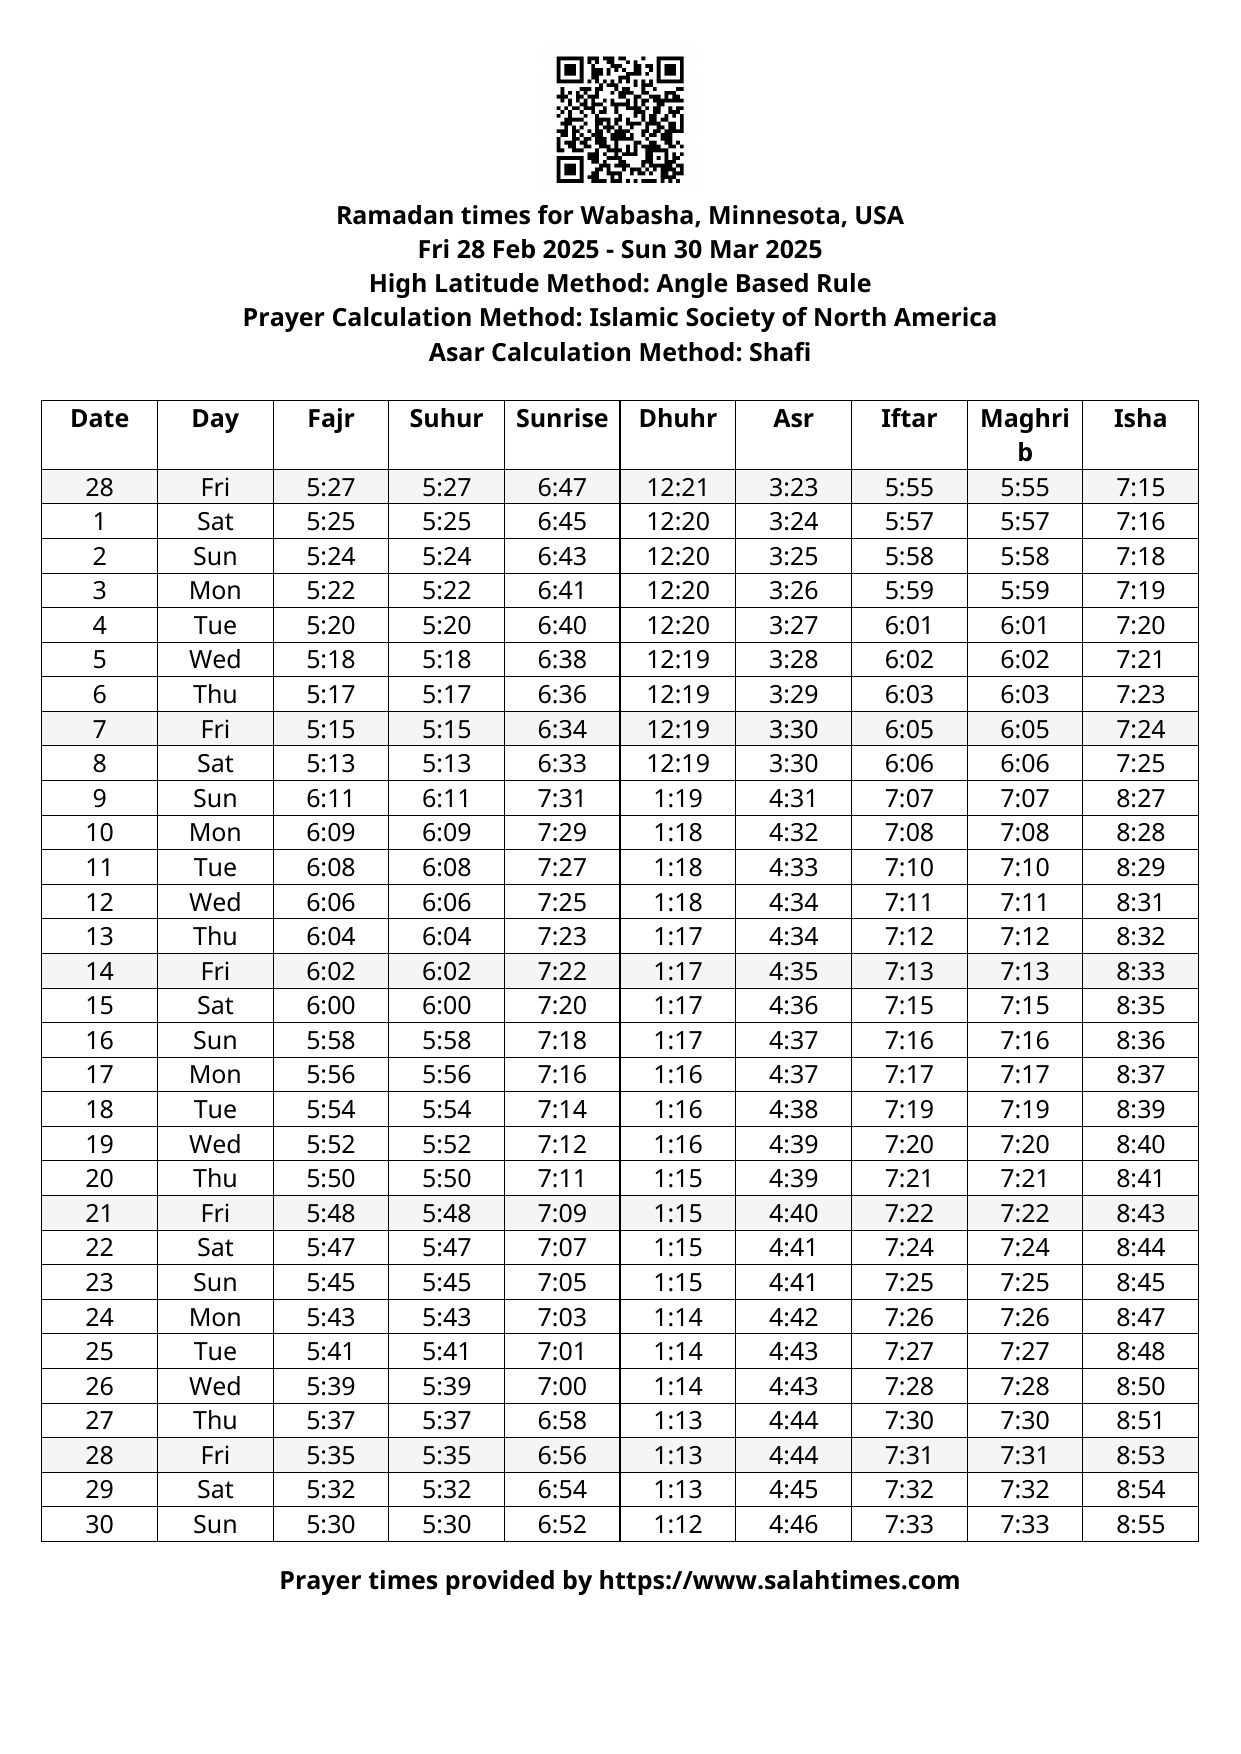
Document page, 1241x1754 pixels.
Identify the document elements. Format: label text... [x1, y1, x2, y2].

table_cell 5:41 [389, 1334, 504, 1368]
table_cell 2 [42, 539, 157, 572]
table_cell 7:20 [505, 989, 619, 1022]
table_cell 1:16 [621, 1092, 735, 1126]
table_cell 7:20 [1083, 608, 1198, 642]
table_cell 7:21 [1083, 643, 1198, 676]
table_cell 5:17 [274, 677, 388, 711]
table_cell 22 [42, 1231, 157, 1264]
table_cell 1:17 [621, 954, 735, 987]
table_cell 6:58 [505, 1404, 619, 1437]
table_cell Sun [158, 1507, 273, 1541]
table_cell 7:07 [505, 1231, 619, 1264]
table_cell 12:19 [621, 712, 735, 745]
table_cell 9 [42, 781, 157, 814]
table_cell 7:32 [852, 1473, 967, 1506]
table_cell 4:39 [736, 1161, 851, 1195]
table_cell 5:52 [274, 1127, 388, 1160]
table_cell 1:19 [621, 781, 735, 814]
table_cell 7:20 [852, 1127, 967, 1160]
table_cell 12:21 [621, 470, 735, 503]
table_cell 12:20 [621, 574, 735, 607]
table_cell 5:25 [274, 504, 388, 538]
table_cell 6:01 [852, 608, 967, 642]
table_cell 7:22 [505, 954, 619, 987]
table_cell 6:09 [389, 816, 504, 849]
table_header Maghrib [968, 401, 1082, 469]
table_cell 7:13 [968, 954, 1082, 987]
table_cell 4:34 [736, 885, 851, 918]
table_cell 6:02 [389, 954, 504, 987]
table_cell 8:50 [1083, 1369, 1198, 1402]
table_cell 5:59 [968, 574, 1082, 607]
table_cell 8:33 [1083, 954, 1198, 987]
table_cell Wed [158, 1127, 273, 1160]
table_cell 17 [42, 1058, 157, 1091]
table_cell 5:58 [274, 1023, 388, 1057]
table_cell 5:24 [274, 539, 388, 572]
table_cell 7:07 [852, 781, 967, 814]
table_cell 7:01 [505, 1334, 619, 1368]
table_cell 28 [42, 1438, 157, 1472]
table_cell Fri [158, 712, 273, 745]
table_cell 1:17 [621, 989, 735, 1022]
table_cell 5:13 [274, 746, 388, 780]
table_cell 5:43 [389, 1300, 504, 1333]
table_cell 7:30 [852, 1404, 967, 1437]
table_cell 5:58 [389, 1023, 504, 1057]
table_cell 7:09 [505, 1196, 619, 1229]
table_cell 5:39 [274, 1369, 388, 1402]
table_cell Sun [158, 1023, 273, 1057]
table_cell 5:22 [274, 574, 388, 607]
table_cell Sat [158, 989, 273, 1022]
table_cell 1:18 [621, 885, 735, 918]
table_cell 6:02 [852, 643, 967, 676]
table_cell 12:20 [621, 608, 735, 642]
table_cell 7:23 [1083, 677, 1198, 711]
table_cell 7:15 [1083, 470, 1198, 503]
table_cell 7:11 [505, 1161, 619, 1195]
table_cell 1 [42, 504, 157, 538]
table_cell 5:35 [274, 1438, 388, 1472]
table_cell 30 [42, 1507, 157, 1541]
table_cell 6:09 [274, 816, 388, 849]
table_cell 5:54 [274, 1092, 388, 1126]
table_cell 5:58 [968, 539, 1082, 572]
table_cell Sun [158, 781, 273, 814]
table_cell 26 [42, 1369, 157, 1402]
table_cell 7:26 [968, 1300, 1082, 1333]
table_cell 1:16 [621, 1127, 735, 1160]
table_cell 6:34 [505, 712, 619, 745]
table_cell 8:37 [1083, 1058, 1198, 1091]
table_cell 7:07 [968, 781, 1082, 814]
table_cell 28 [42, 470, 157, 503]
table_cell 6:45 [505, 504, 619, 538]
table_cell 1:17 [621, 1023, 735, 1057]
table_cell Tue [158, 850, 273, 884]
table_cell 3:27 [736, 608, 851, 642]
text Asar Calculation Method: Shafi [42, 334, 1198, 368]
table_cell 7:25 [852, 1265, 967, 1299]
table_cell 7:29 [505, 816, 619, 849]
table_header Fajr [274, 401, 388, 469]
table_cell 5:57 [852, 504, 967, 538]
table_cell 5:55 [968, 470, 1082, 503]
table_cell 7:24 [852, 1231, 967, 1264]
table_cell 5:32 [389, 1473, 504, 1506]
table_cell 7:15 [968, 989, 1082, 1022]
table_cell 8:51 [1083, 1404, 1198, 1437]
table_cell 5:59 [852, 574, 967, 607]
table_cell 4:38 [736, 1092, 851, 1126]
table_cell 4:43 [736, 1369, 851, 1402]
table_cell 8:27 [1083, 781, 1198, 814]
table_cell 4:43 [736, 1334, 851, 1368]
table_cell Wed [158, 1369, 273, 1402]
table_cell 5:18 [389, 643, 504, 676]
table_cell 13 [42, 919, 157, 953]
table_cell 4:37 [736, 1058, 851, 1091]
table_cell 5:30 [389, 1507, 504, 1541]
table_cell 7:21 [852, 1161, 967, 1195]
table_cell 23 [42, 1265, 157, 1299]
table_cell 5:48 [274, 1196, 388, 1229]
table_cell Fri [158, 954, 273, 987]
table_cell 8:35 [1083, 989, 1198, 1022]
table_cell 7:14 [505, 1092, 619, 1126]
table_cell 7:12 [852, 919, 967, 953]
table_cell 4:41 [736, 1231, 851, 1264]
table_cell 5:18 [274, 643, 388, 676]
table_cell Sat [158, 1231, 273, 1264]
table_cell Sat [158, 746, 273, 780]
table_cell Thu [158, 1161, 273, 1195]
table_cell 5:20 [274, 608, 388, 642]
table_cell 6:08 [389, 850, 504, 884]
table_cell 6:06 [968, 746, 1082, 780]
table_cell 7:22 [852, 1196, 967, 1229]
table_cell 4:46 [736, 1507, 851, 1541]
table_cell 5:43 [274, 1300, 388, 1333]
table_cell 5:52 [389, 1127, 504, 1160]
table_cell 7:17 [852, 1058, 967, 1091]
table_header Iftar [852, 401, 967, 469]
table_cell Sat [158, 504, 273, 538]
table_cell 5:37 [389, 1404, 504, 1437]
table_cell 5:56 [274, 1058, 388, 1091]
table_cell 5:32 [274, 1473, 388, 1506]
table_cell 1:13 [621, 1404, 735, 1437]
table_cell Fri [158, 1438, 273, 1472]
table_cell 3:26 [736, 574, 851, 607]
table_cell Thu [158, 1404, 273, 1437]
table_cell 3:23 [736, 470, 851, 503]
table_cell 6:47 [505, 470, 619, 503]
table_cell Thu [158, 919, 273, 953]
table_cell 6:06 [852, 746, 967, 780]
table_cell Sat [158, 1473, 273, 1506]
table_cell 7:25 [968, 1265, 1082, 1299]
table_cell 1:15 [621, 1231, 735, 1264]
table_header Day [158, 401, 273, 469]
table_cell 7:28 [968, 1369, 1082, 1402]
table_cell 1:18 [621, 816, 735, 849]
text Ramadan times for Wabasha, Minnesota, USA [42, 198, 1198, 232]
table_cell 1:15 [621, 1161, 735, 1195]
table_cell 7:18 [505, 1023, 619, 1057]
table_cell 6:36 [505, 677, 619, 711]
table_cell 8:55 [1083, 1507, 1198, 1541]
table_header Dhuhr [621, 401, 735, 469]
table_cell 7:16 [1083, 504, 1198, 538]
table_cell 6:43 [505, 539, 619, 572]
table_cell 7:03 [505, 1300, 619, 1333]
table_cell 5:17 [389, 677, 504, 711]
table_cell 19 [42, 1127, 157, 1160]
table_cell 3:29 [736, 677, 851, 711]
table_header Isha [1083, 401, 1198, 469]
text High Latitude Method: Angle Based Rule [42, 266, 1198, 300]
table_cell 7:17 [968, 1058, 1082, 1091]
table_cell 1:14 [621, 1300, 735, 1333]
table_cell Thu [158, 677, 273, 711]
table_cell 5:48 [389, 1196, 504, 1229]
table_cell 1:14 [621, 1334, 735, 1368]
table_cell 5:57 [968, 504, 1082, 538]
table_cell 5:47 [274, 1231, 388, 1264]
table_cell 6:08 [274, 850, 388, 884]
table_cell 8:48 [1083, 1334, 1198, 1368]
table_cell 8:29 [1083, 850, 1198, 884]
table_cell 7:16 [852, 1023, 967, 1057]
table_cell 5:37 [274, 1404, 388, 1437]
table_cell 7:33 [852, 1507, 967, 1541]
table_cell Tue [158, 608, 273, 642]
table_cell 5:27 [274, 470, 388, 503]
table_cell Wed [158, 885, 273, 918]
table_cell 4:41 [736, 1265, 851, 1299]
table_cell 7:19 [968, 1092, 1082, 1126]
table_cell 4:31 [736, 781, 851, 814]
table_cell 7:08 [968, 816, 1082, 849]
table_cell 7:23 [505, 919, 619, 953]
table_cell 5:45 [274, 1265, 388, 1299]
table_cell 5:24 [389, 539, 504, 572]
table_cell 4 [42, 608, 157, 642]
table_cell 7:31 [852, 1438, 967, 1472]
table_cell 8:41 [1083, 1161, 1198, 1195]
table_cell 4:45 [736, 1473, 851, 1506]
table_cell 1:13 [621, 1438, 735, 1472]
picture [542, 41, 699, 198]
table_cell 25 [42, 1334, 157, 1368]
table_cell 5:22 [389, 574, 504, 607]
table_cell 4:40 [736, 1196, 851, 1229]
table_cell 6 [42, 677, 157, 711]
table_cell 7:33 [968, 1507, 1082, 1541]
table_cell 1:12 [621, 1507, 735, 1541]
table_cell Fri [158, 470, 273, 503]
table_cell 6:00 [389, 989, 504, 1022]
table_cell 5:20 [389, 608, 504, 642]
table_cell 18 [42, 1092, 157, 1126]
table_cell 7:16 [505, 1058, 619, 1091]
table_cell 6:33 [505, 746, 619, 780]
table_cell 7:26 [852, 1300, 967, 1333]
table_cell 6:05 [968, 712, 1082, 745]
table_cell Mon [158, 574, 273, 607]
table_cell 1:18 [621, 850, 735, 884]
table_cell 5:55 [852, 470, 967, 503]
table_cell 8:39 [1083, 1092, 1198, 1126]
table_header Suhur [389, 401, 504, 469]
table_cell 6:02 [968, 643, 1082, 676]
table_cell 7:31 [505, 781, 619, 814]
table_cell 7:24 [1083, 712, 1198, 745]
table_cell 8:32 [1083, 919, 1198, 953]
table_cell 7:12 [505, 1127, 619, 1160]
table_cell 5:39 [389, 1369, 504, 1402]
table_cell 7:25 [1083, 746, 1198, 780]
table_cell 7:08 [852, 816, 967, 849]
table_cell 4:44 [736, 1404, 851, 1437]
table_cell 6:38 [505, 643, 619, 676]
table_cell 5:54 [389, 1092, 504, 1126]
table_cell 7:27 [505, 850, 619, 884]
table_cell 5 [42, 643, 157, 676]
table_cell Fri [158, 1196, 273, 1229]
table_cell 7:30 [968, 1404, 1082, 1437]
table_cell 3:28 [736, 643, 851, 676]
table_cell 7:11 [968, 885, 1082, 918]
table_cell 6:06 [389, 885, 504, 918]
table_header Sunrise [505, 401, 619, 469]
table_cell 3:30 [736, 712, 851, 745]
table_cell 6:41 [505, 574, 619, 607]
table_cell 7:05 [505, 1265, 619, 1299]
table_cell 12:19 [621, 643, 735, 676]
table_cell 5:56 [389, 1058, 504, 1091]
table_cell 7:19 [852, 1092, 967, 1126]
table_cell 5:45 [389, 1265, 504, 1299]
table_cell 6:11 [389, 781, 504, 814]
table_cell Tue [158, 1334, 273, 1368]
table_cell 4:37 [736, 1023, 851, 1057]
table_cell 5:13 [389, 746, 504, 780]
table_cell 3 [42, 574, 157, 607]
table_cell 6:06 [274, 885, 388, 918]
table_cell Mon [158, 1058, 273, 1091]
table_cell 4:34 [736, 919, 851, 953]
table_cell 8:45 [1083, 1265, 1198, 1299]
table_cell 8:40 [1083, 1127, 1198, 1160]
table_cell 7:22 [968, 1196, 1082, 1229]
text Fri 28 Feb 2025 - Sun 30 Mar 2025 [42, 232, 1198, 266]
table_cell 6:04 [274, 919, 388, 953]
table_cell 8:31 [1083, 885, 1198, 918]
table_cell 1:14 [621, 1369, 735, 1402]
table_cell 5:15 [389, 712, 504, 745]
table_cell 14 [42, 954, 157, 987]
table_cell 4:39 [736, 1127, 851, 1160]
table_cell 7:21 [968, 1161, 1082, 1195]
table_cell 6:40 [505, 608, 619, 642]
table_cell 7:11 [852, 885, 967, 918]
table_cell 10 [42, 816, 157, 849]
table_cell 16 [42, 1023, 157, 1057]
table_cell 5:47 [389, 1231, 504, 1264]
text Prayer times provided by https://www.salahtimes.com [42, 1563, 1198, 1597]
table_cell 12 [42, 885, 157, 918]
table_cell 5:27 [389, 470, 504, 503]
table_cell 24 [42, 1300, 157, 1333]
table_cell 12:19 [621, 746, 735, 780]
table_cell Mon [158, 1300, 273, 1333]
table_cell 3:24 [736, 504, 851, 538]
table_cell 6:04 [389, 919, 504, 953]
table_cell 7:00 [505, 1369, 619, 1402]
table_cell 12:20 [621, 504, 735, 538]
table_cell 1:17 [621, 919, 735, 953]
table_cell 1:16 [621, 1058, 735, 1091]
table_cell 4:44 [736, 1438, 851, 1472]
table_cell 6:05 [852, 712, 967, 745]
table_cell 4:42 [736, 1300, 851, 1333]
table_cell 7:27 [852, 1334, 967, 1368]
table_cell 20 [42, 1161, 157, 1195]
table_cell 7:27 [968, 1334, 1082, 1368]
table_cell 1:13 [621, 1473, 735, 1506]
table_cell 8:47 [1083, 1300, 1198, 1333]
table_cell 7:28 [852, 1369, 967, 1402]
table_cell 5:35 [389, 1438, 504, 1472]
table_cell 8 [42, 746, 157, 780]
table_cell 5:50 [389, 1161, 504, 1195]
table_cell Sun [158, 539, 273, 572]
table_cell Mon [158, 816, 273, 849]
table_cell 7:31 [968, 1438, 1082, 1472]
table_cell 6:11 [274, 781, 388, 814]
table_cell 5:30 [274, 1507, 388, 1541]
table_cell 8:44 [1083, 1231, 1198, 1264]
table_cell 6:03 [852, 677, 967, 711]
table_cell 21 [42, 1196, 157, 1229]
table_cell 5:25 [389, 504, 504, 538]
table_cell 12:20 [621, 539, 735, 572]
table_cell 7 [42, 712, 157, 745]
table_cell 7:13 [852, 954, 967, 987]
table_cell 8:43 [1083, 1196, 1198, 1229]
table_cell 4:36 [736, 989, 851, 1022]
table_header Date [42, 401, 157, 469]
table_cell 4:33 [736, 850, 851, 884]
table_header Asr [736, 401, 851, 469]
table_cell 6:56 [505, 1438, 619, 1472]
table_cell 8:53 [1083, 1438, 1198, 1472]
table_cell 3:25 [736, 539, 851, 572]
table_cell 7:10 [852, 850, 967, 884]
table_cell 8:36 [1083, 1023, 1198, 1057]
table_cell 7:15 [852, 989, 967, 1022]
table_cell 7:19 [1083, 574, 1198, 607]
table_cell 7:20 [968, 1127, 1082, 1160]
table_cell 1:15 [621, 1196, 735, 1229]
table_cell 7:18 [1083, 539, 1198, 572]
table_cell 5:58 [852, 539, 967, 572]
table_cell 12:19 [621, 677, 735, 711]
table_cell 1:15 [621, 1265, 735, 1299]
table_cell 4:35 [736, 954, 851, 987]
table_cell Wed [158, 643, 273, 676]
table_cell 5:50 [274, 1161, 388, 1195]
table_cell 7:10 [968, 850, 1082, 884]
table_cell 8:28 [1083, 816, 1198, 849]
table_cell 3:30 [736, 746, 851, 780]
table_cell 7:25 [505, 885, 619, 918]
table_cell Sun [158, 1265, 273, 1299]
table_cell 7:12 [968, 919, 1082, 953]
text Prayer Calculation Method: Islamic Society of North America [42, 300, 1198, 334]
table_cell 6:01 [968, 608, 1082, 642]
table_cell 6:52 [505, 1507, 619, 1541]
table_cell 11 [42, 850, 157, 884]
table_cell Tue [158, 1092, 273, 1126]
table_cell 7:16 [968, 1023, 1082, 1057]
table_cell 4:32 [736, 816, 851, 849]
table_cell 6:02 [274, 954, 388, 987]
table_cell 6:00 [274, 989, 388, 1022]
table_cell 8:54 [1083, 1473, 1198, 1506]
table_cell 7:32 [968, 1473, 1082, 1506]
table_cell 7:24 [968, 1231, 1082, 1264]
table_cell 6:03 [968, 677, 1082, 711]
table_cell 27 [42, 1404, 157, 1437]
table_cell 6:54 [505, 1473, 619, 1506]
table_cell 5:15 [274, 712, 388, 745]
table_cell 15 [42, 989, 157, 1022]
table_cell 29 [42, 1473, 157, 1506]
table_cell 5:41 [274, 1334, 388, 1368]
